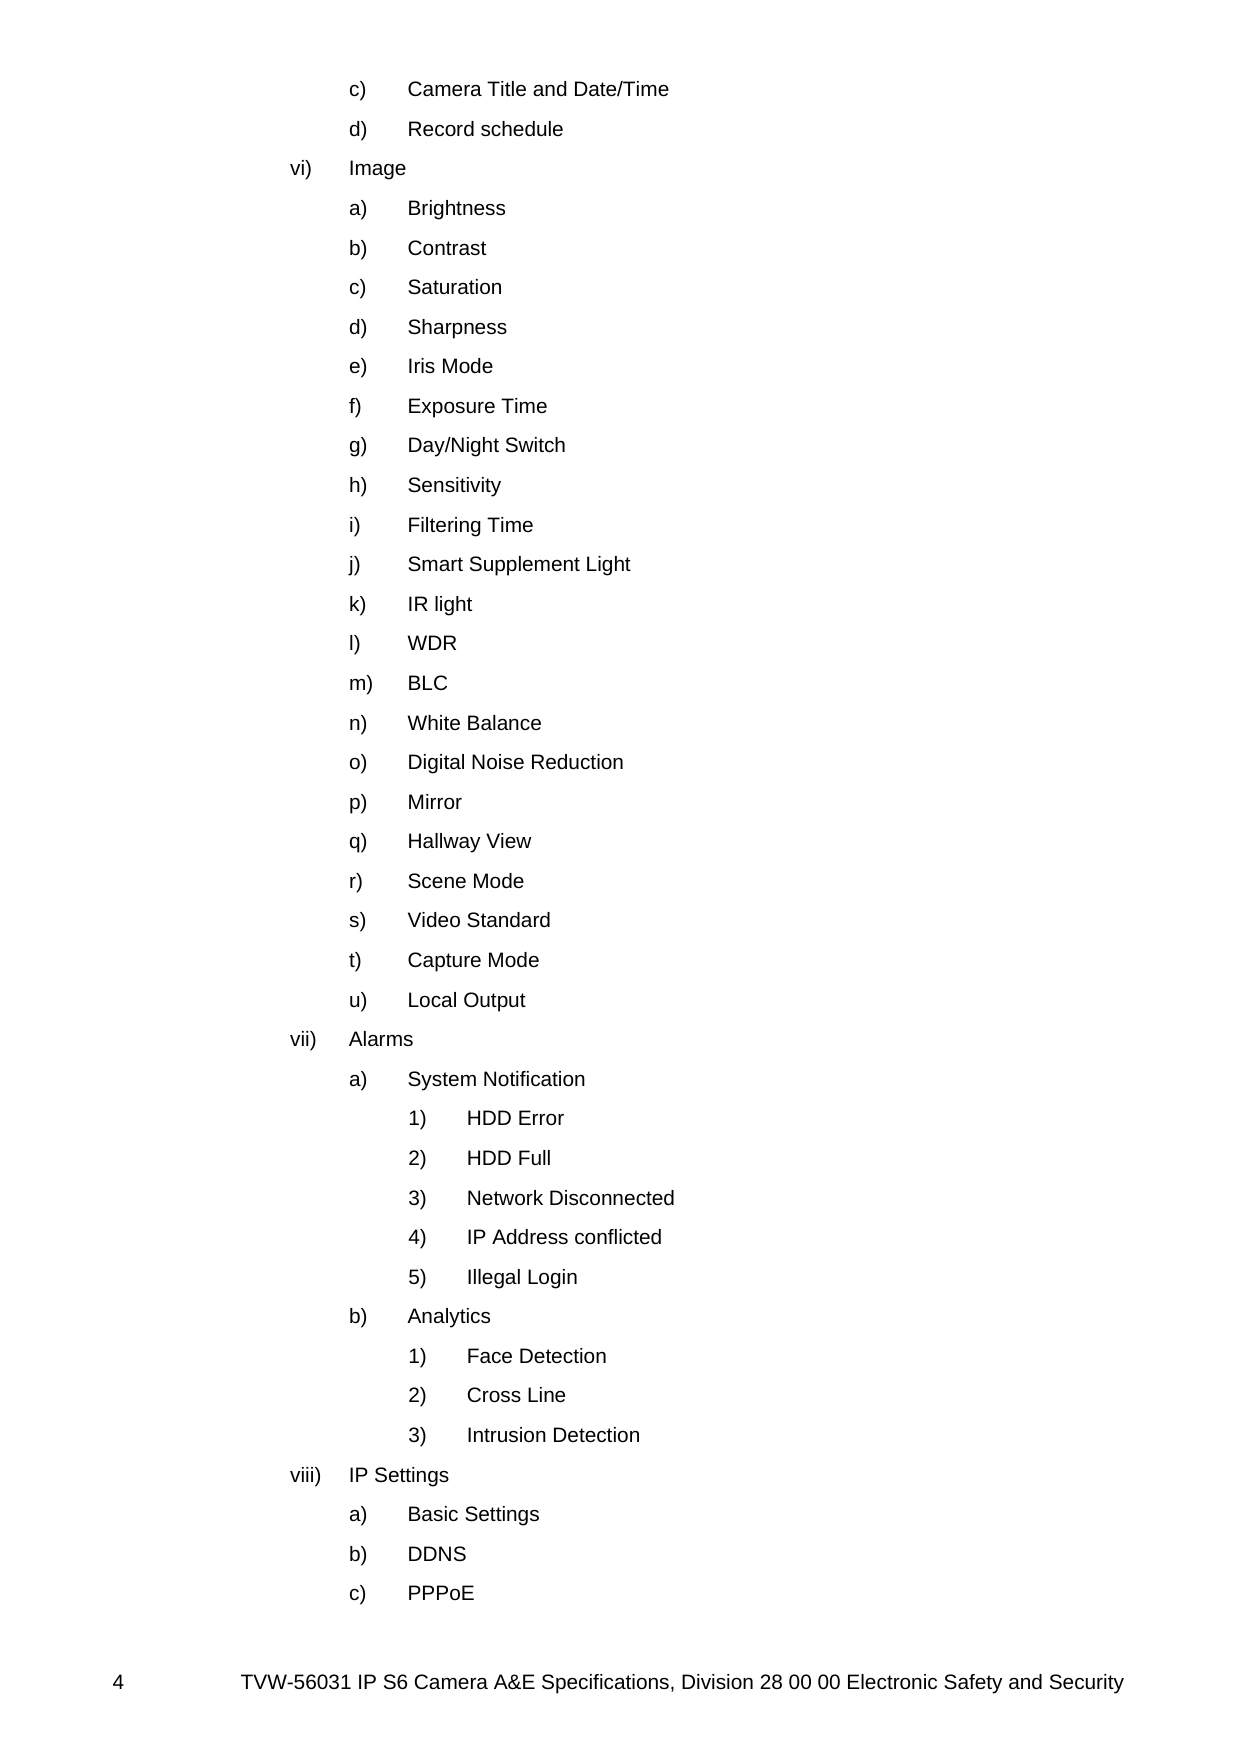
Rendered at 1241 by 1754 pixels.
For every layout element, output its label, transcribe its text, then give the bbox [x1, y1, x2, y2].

subtitle Smart Supplement Light [349, 550, 1165, 577]
subtitle Analytics [349, 1302, 1165, 1329]
subtitle Filtering Time [349, 510, 1165, 537]
subtitle White Balance [349, 708, 1165, 735]
subtitle Saturation [349, 273, 1165, 300]
subtitle Local Output [349, 985, 1165, 1012]
subtitle WDR [349, 629, 1165, 656]
subtitle IR light [349, 589, 1165, 617]
subtitle Day/Night Switch [349, 431, 1165, 458]
subtitle Capture Mode [349, 946, 1165, 973]
subtitle Network Disconnected [408, 1183, 1165, 1210]
subtitle IP Settings [290, 1460, 1165, 1487]
subtitle IP Address conflicted [408, 1223, 1165, 1250]
subtitle Illegal Login [408, 1262, 1165, 1289]
subtitle HDD Full [408, 1144, 1165, 1171]
subtitle Record schedule [349, 114, 1165, 142]
subtitle Camera Title and Date/Time [349, 75, 1165, 102]
subtitle Scene Mode [349, 867, 1165, 894]
subtitle Cross Line [408, 1381, 1165, 1408]
subtitle Hallway View [349, 827, 1165, 854]
subtitle Basic Settings [349, 1500, 1165, 1527]
subtitle DDNS [349, 1539, 1165, 1567]
subtitle Sharpness [349, 312, 1165, 339]
subtitle System Notification [349, 1064, 1165, 1092]
subtitle PPPoE [349, 1579, 1165, 1606]
subtitle Iris Mode [349, 352, 1165, 379]
subtitle Exposure Time [349, 392, 1165, 419]
subtitle Intrusion Detection [408, 1421, 1165, 1448]
subtitle Sensitivity [349, 471, 1165, 498]
subtitle Digital Noise Reduction [349, 748, 1165, 775]
subtitle Contrast [349, 233, 1165, 260]
subtitle Image [290, 154, 1165, 181]
subtitle BLC [349, 669, 1165, 696]
subtitle Video Standard [349, 906, 1165, 933]
subtitle Brightness [349, 194, 1165, 221]
subtitle Mirror [349, 787, 1165, 814]
subtitle Alarms [290, 1025, 1165, 1052]
subtitle HDD Error [408, 1104, 1165, 1131]
subtitle Face Detection [408, 1342, 1165, 1369]
